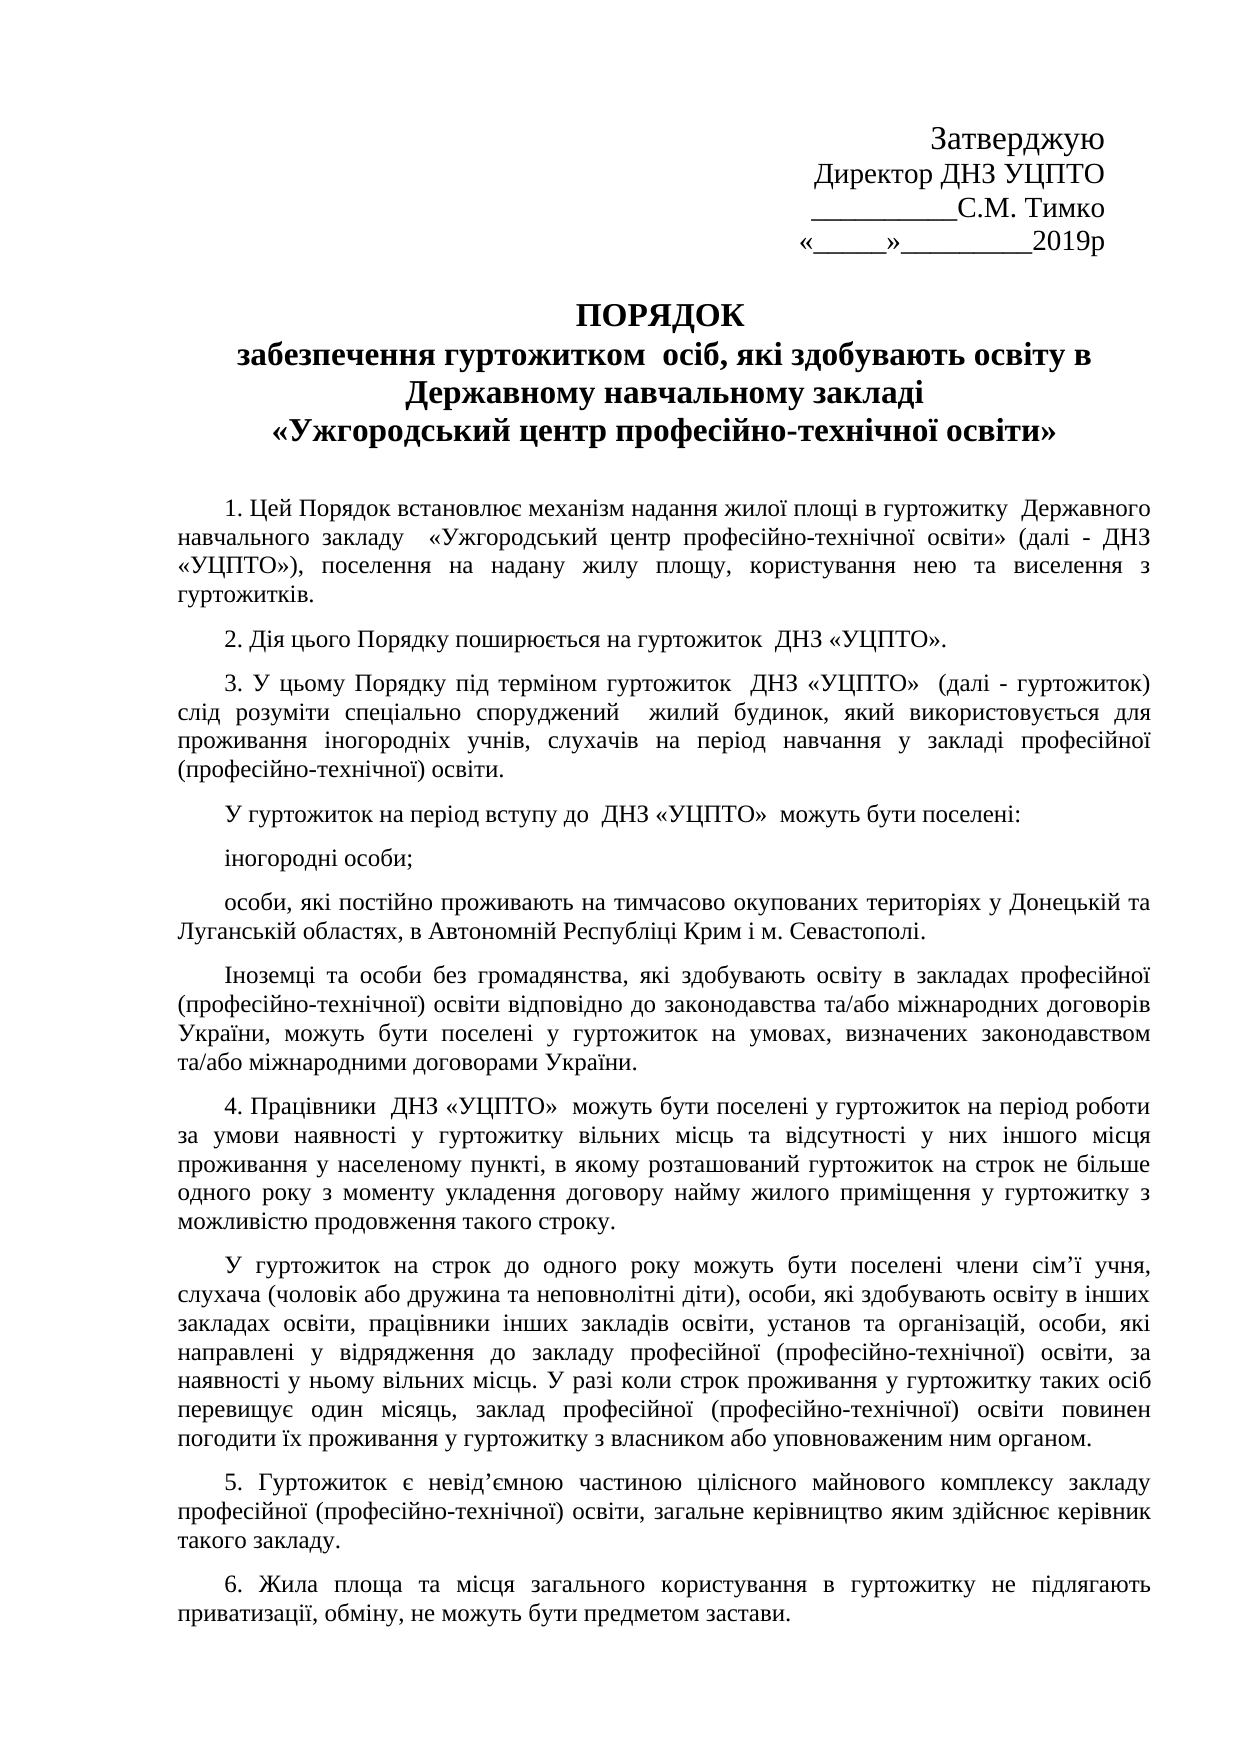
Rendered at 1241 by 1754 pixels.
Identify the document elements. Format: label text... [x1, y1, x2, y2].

text У гуртожиток на період вступу до ДНЗ «УЦПТО» можуть бути поселені: [177, 799, 1152, 827]
text 5. Гуртожиток є невід’ємною частиною цілісного майнового комплексу закладу професійної (професійно-технічної) освіти, загальне керівництво яким здійснює керівник такого закладу. [177, 1467, 1152, 1554]
text іногородні особи; [177, 843, 1152, 872]
text 3. У цьому Порядку під терміном гуртожиток ДНЗ «УЦПТО» (далі - гуртожиток) слід розуміти спеціально споруджений жилий будинок, який використовується для проживання іногородніх учнів, слухачів на період навчання у закладі професійної (професійно-технічної) освіти. [177, 668, 1152, 783]
text ПОРЯДОК забезпечення гуртожитком осіб, які здобувають освіту в Державному навчальному закладі [224, 295, 1105, 410]
text Іноземці та особи без громадянства, які здобувають освіту в закладах професійної (професійно-технічної) освіти відповідно до законодавства та/або міжнародних договорів України, можуть бути поселені у гуртожиток на умовах, визначених законодавством та/або міжнародними договорами України. [177, 961, 1152, 1076]
text 2. Дія цього Порядку поширюється на гуртожиток ДНЗ «УЦПТО». [177, 624, 1152, 652]
text 4. Працівники ДНЗ «УЦПТО» можуть бути поселені у гуртожиток на період роботи за умови наявності у гуртожитку вільних місць та відсутності у них іншого місця проживання у населеному пункті, в якому розташований гуртожиток на строк не більше одного року з моменту укладення договору найму жилого приміщення у гуртожитку з можливістю продовження такого строку. [177, 1091, 1152, 1235]
text 1. Цей Порядок встановлює механізм надання жилої площі в гуртожитку Державного навчального закладу «Ужгородський центр професійно-технічної освіти» (далі - ДНЗ «УЦПТО»), поселення на надану жилу площу, користування нею та виселення з гуртожитків. [177, 493, 1152, 608]
text «_____»_________2019р [224, 223, 1105, 257]
text 6. Жила площа та місця загального користування в гуртожитку не підлягають приватизації, обміну, не можуть бути предметом застави. [177, 1569, 1152, 1627]
text У гуртожиток на строк до одного року можуть бути поселені члени сім’ї учня, слухача (чоловік або дружина та неповнолітні діти), особи, які здобувають освіту в інших закладах освіти, працівники інших закладів освіти, установ та організацій, особи, які направлені у відрядження до закладу професійної (професійно-технічної) освіти, за наявності у ньому вільних місць. У разі коли строк проживання у гуртожитку таких осіб перевищує один місяць, заклад професійної (професійно-технічної) освіти повинен погодити їх проживання у гуртожитку з власником або уповноваженим ним органом. [177, 1251, 1152, 1452]
text Директор ДНЗ УЦПТО [224, 156, 1105, 190]
text особи, які постійно проживають на тимчасово окупованих територіях у Донецькій та Луганській областях, в Автономній Республіці Крим і м. Севастополі. [177, 887, 1152, 945]
text «Ужгородський центр професійно-технічної освіти» [224, 410, 1105, 449]
text Затверджую [224, 118, 1105, 156]
text __________С.М. Тимко [224, 190, 1105, 223]
